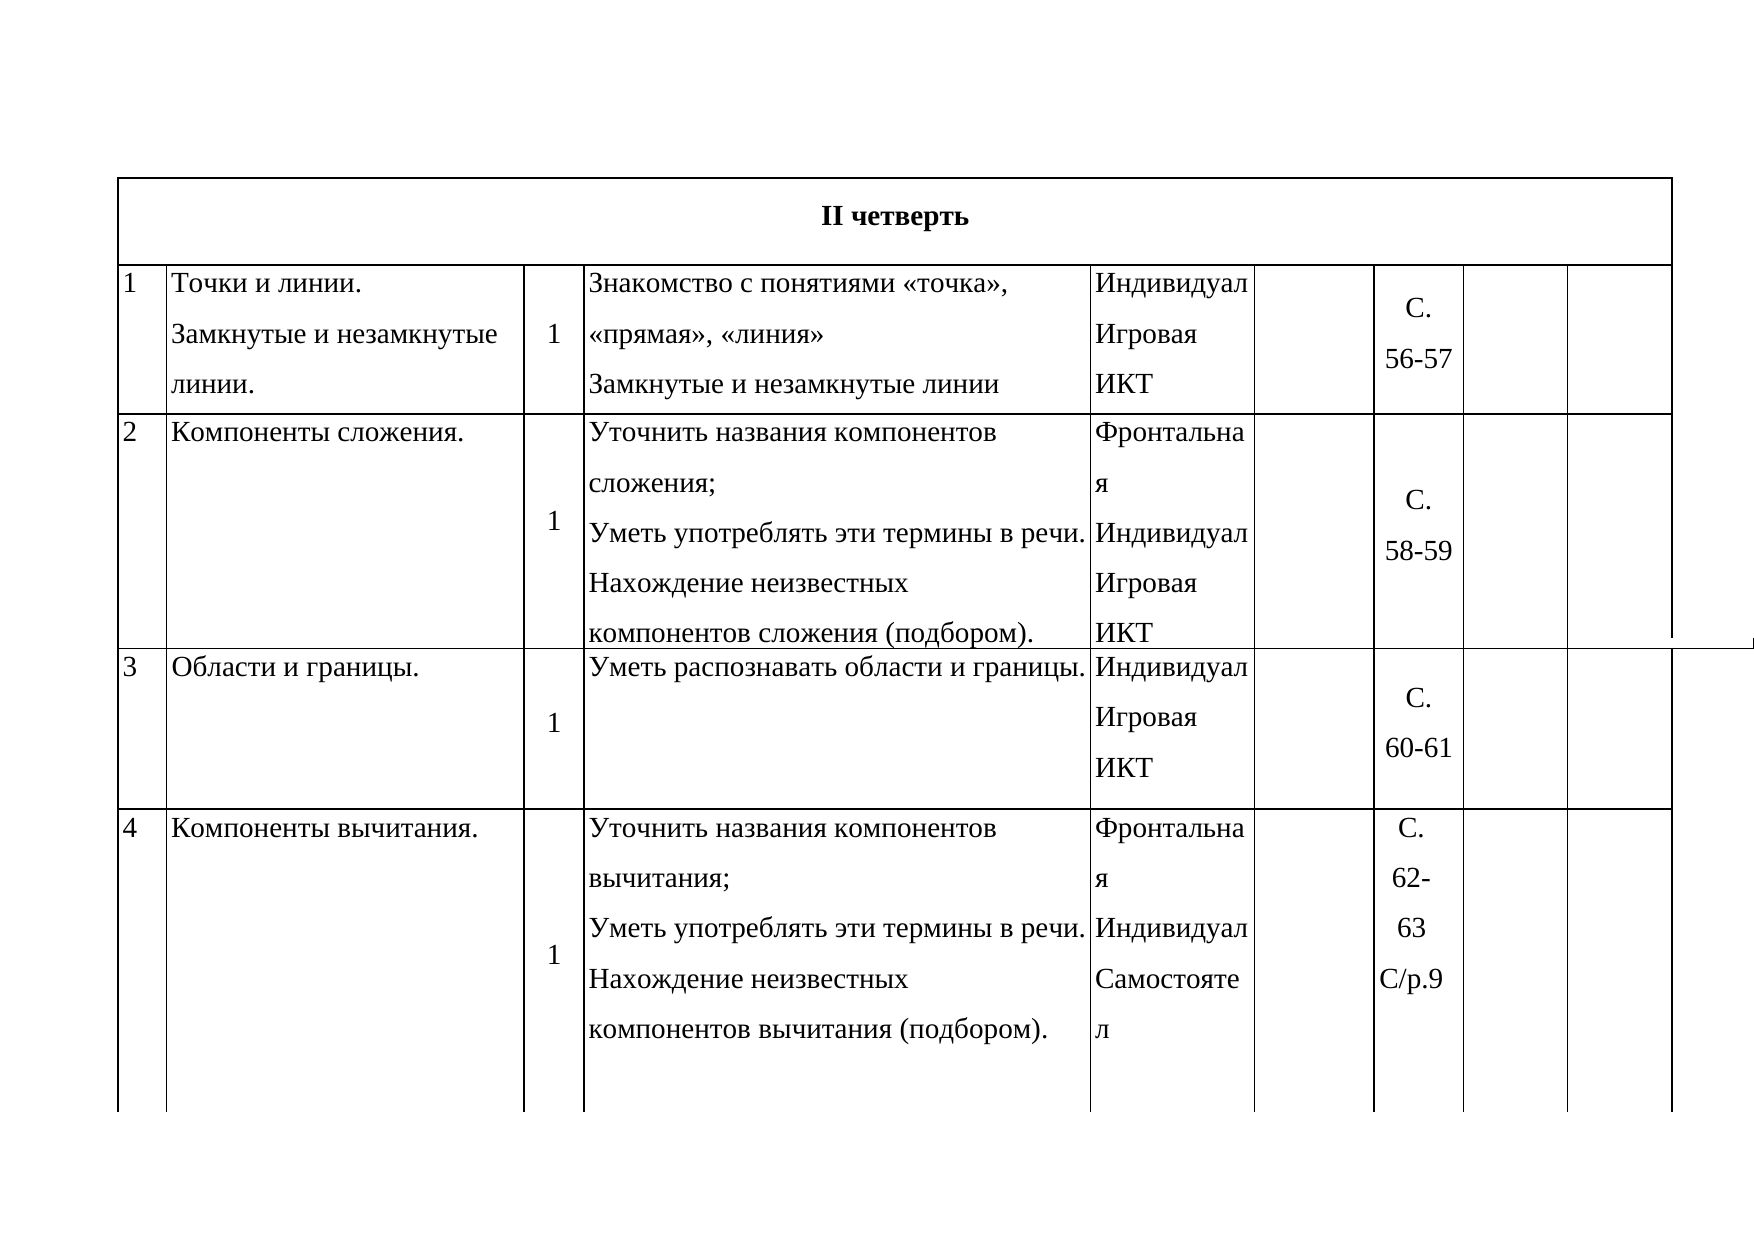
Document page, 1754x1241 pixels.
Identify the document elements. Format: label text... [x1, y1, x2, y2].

table_cell Компоненты вычитания. [167, 810, 523, 1112]
table_cell [1568, 415, 1671, 638]
table_cell 1 [525, 415, 583, 638]
table_cell Компоненты сложения. [167, 415, 523, 648]
table_cell С. 60-61 [1375, 649, 1463, 808]
table_cell 3 [119, 649, 166, 808]
table_cell [1568, 810, 1671, 1112]
table_cell [1255, 810, 1373, 1112]
table_cell Знакомство с понятиями «точка», «прямая», «линия» Замкнутые и незамкнутые линии [585, 266, 1090, 413]
table_cell 1 [525, 649, 583, 808]
table_cell Точки и линии. Замкнутые и незамкнутые линии. [167, 266, 523, 413]
table_cell [1464, 415, 1567, 638]
table_cell [1568, 266, 1671, 413]
table_cell Индивидуал Игровая ИКТ [1091, 649, 1254, 808]
table_cell [1255, 415, 1373, 638]
table_cell Уточнить названия компонентов вычитания; Уметь употреблять эти термины в речи. Нахождение неизвестных компонентов вычитания (подбором). [585, 810, 1090, 1112]
table_cell Уметь распознавать области и границы. [585, 649, 1090, 808]
table_cell С. 58-59 [1375, 415, 1463, 648]
table_cell [1255, 649, 1373, 808]
table_cell Фронтальная Индивидуал Игровая ИКТ [1091, 415, 1254, 648]
table_cell С. 62-63 С/р.9 [1375, 810, 1463, 1112]
table_cell [1568, 649, 1671, 808]
table_cell Индивидуал Игровая ИКТ [1091, 266, 1254, 413]
table_cell [525, 638, 583, 648]
table_cell Области и границы. [167, 649, 523, 808]
table_cell II четверть [119, 179, 1671, 264]
table_cell 2 [119, 415, 166, 648]
table_cell Уточнить названия компонентов сложения; Уметь употреблять эти термины в речи. Нахождение неизвестных компонентов сложения (подбором). [585, 415, 1090, 648]
table_cell [1255, 638, 1373, 648]
table_cell [1464, 266, 1567, 413]
table_cell С. 56-57 [1375, 266, 1463, 413]
table_cell [1464, 649, 1567, 808]
table_cell 1 [525, 266, 583, 413]
table_cell 1 [525, 810, 583, 1112]
table_cell [1464, 638, 1567, 648]
table_cell Фронтальная Индивидуал Самостоятел [1091, 810, 1254, 1112]
table_cell 1 [119, 266, 166, 413]
table_cell [1464, 810, 1567, 1112]
table_cell 4 [119, 810, 166, 1112]
table_cell [1568, 638, 1753, 648]
table_cell [1255, 266, 1373, 413]
